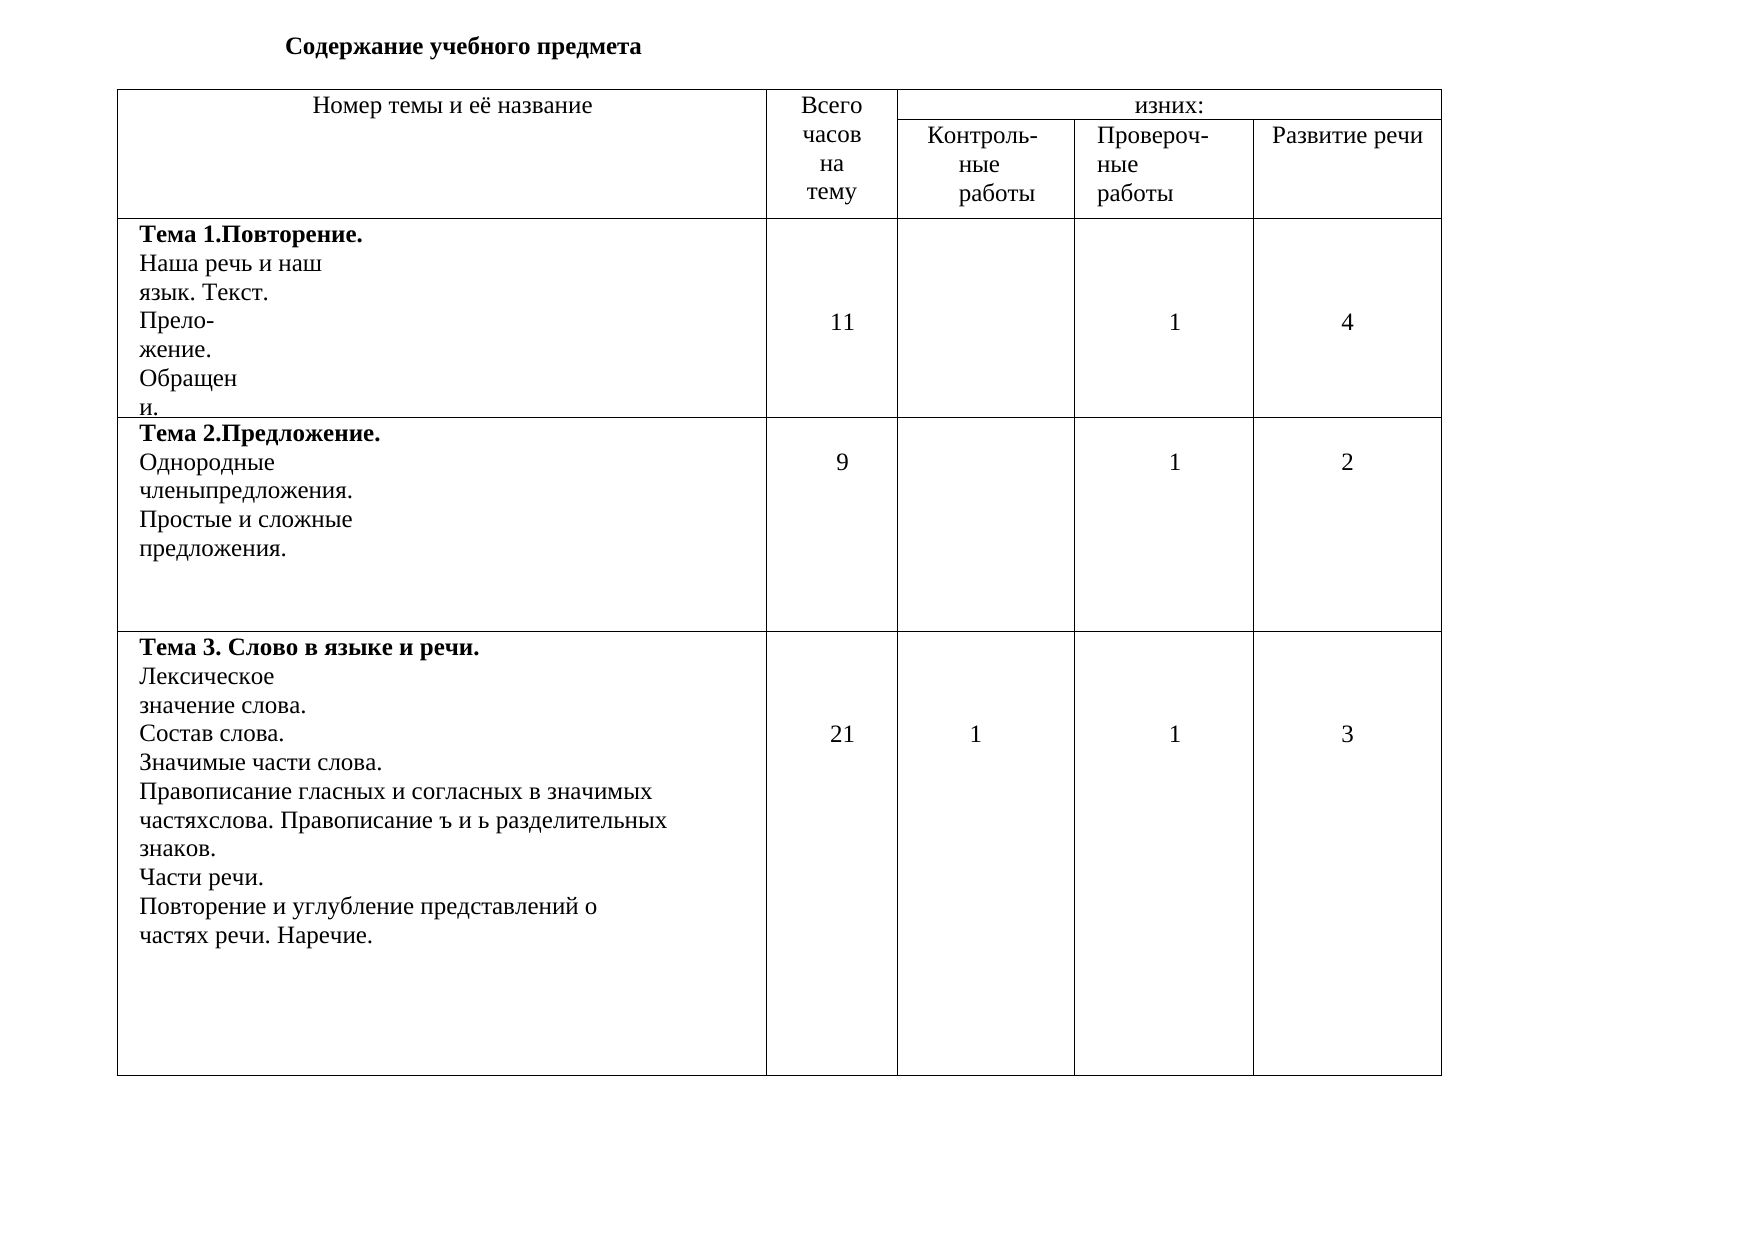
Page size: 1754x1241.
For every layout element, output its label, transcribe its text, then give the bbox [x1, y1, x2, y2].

table_cell 21 [767, 632, 897, 1074]
table_cell 4 [1254, 219, 1441, 417]
subtitle Содержание учебного предмета [285, 31, 1648, 60]
table_cell Провероч-ные работы [1075, 120, 1253, 218]
table_cell 3 [1254, 632, 1441, 1074]
table_cell [898, 418, 1074, 631]
table_cell 11 [767, 219, 897, 417]
table_header Всего часов на тему [767, 90, 897, 218]
table_header Номер темы и её название [118, 90, 766, 218]
table_cell 1 [1075, 632, 1253, 1074]
table_cell 2 [1254, 418, 1441, 631]
table_cell [898, 219, 1074, 417]
table_cell Развитие речи [1254, 120, 1441, 218]
table_cell 9 [767, 418, 897, 631]
table_cell Контроль-ные работы [898, 120, 1074, 218]
table_cell Тема 1.Повторение. Наша речь и наш язык. Текст. Прело-жение. Обращени. Главные и второстепенные членыпредложения. Основа предложения. Словосочетание. [118, 219, 766, 417]
table_cell Тема 2.Предложение. Однородные членыпредложения. Простые и сложные предложения. [118, 418, 766, 631]
table_cell 1 [1075, 418, 1253, 631]
table_cell 1 [898, 632, 1074, 1074]
table_header изних: [898, 90, 1441, 119]
table_cell 1 [1075, 219, 1253, 417]
table_cell Тема 3. Слово в языке и речи. Лексическое значение слова. Состав слова. Значимые части слова. Правописание гласных и согласных в значимых частяхслова. Правописание ъ и ь разделительных знаков. Части речи. Повторение и углубление представлений о частях речи. Наречие. [118, 632, 766, 1074]
